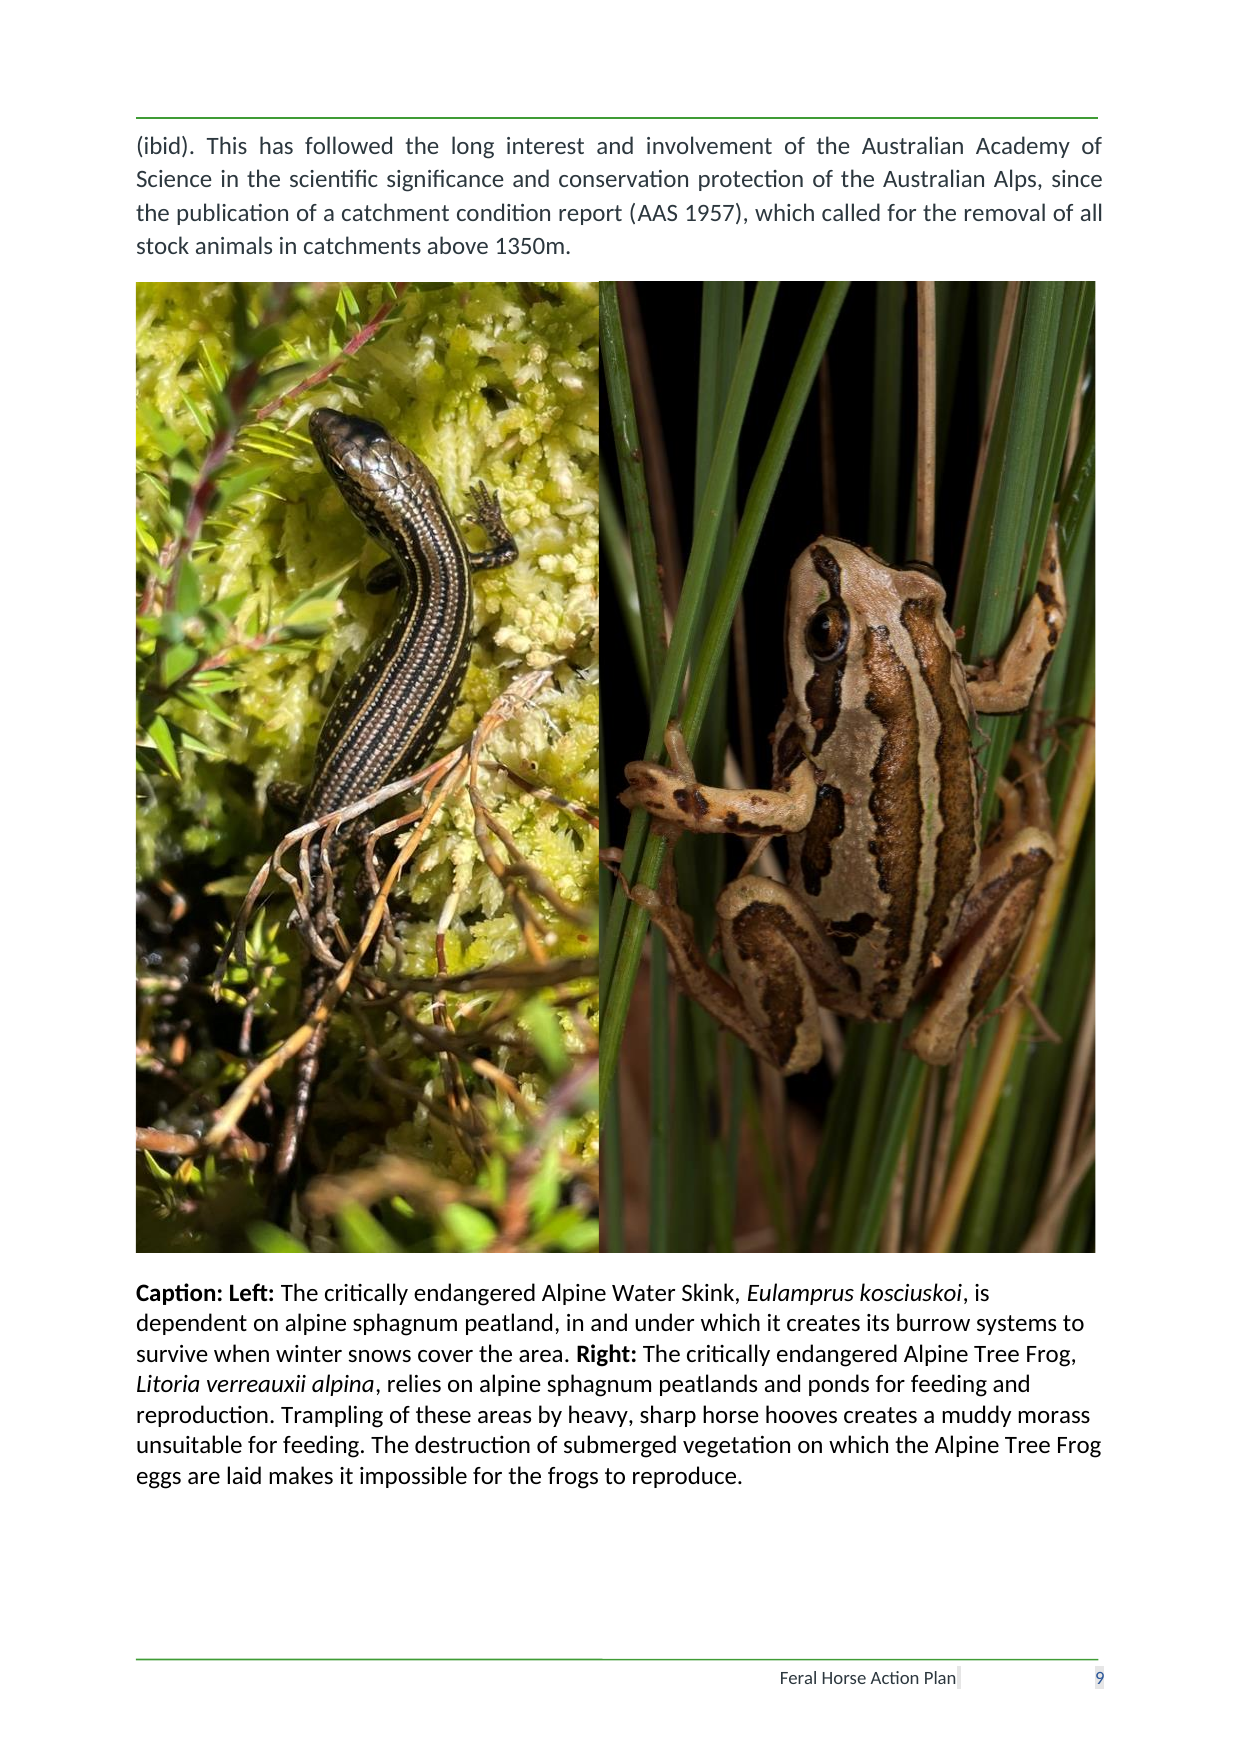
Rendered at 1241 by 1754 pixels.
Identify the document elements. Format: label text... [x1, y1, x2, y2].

text Caption: Left: The critically endangered Alpine Water Skink, Eulamprus kosciuskoi, is dependent on alpine sphagnum peatland, in and under which it creates its burrow systems to survive when winter snows cover the area. Right: The critically endangered Alpine Tree Frog, Litoria verreauxii alpina, relies on alpine sphagnum peatlands and ponds for feeding and reproduction. Trampling of these areas by heavy, sharp horse hooves creates a muddy morass unsuitable for feeding. The destruction of submerged vegetation on which the Alpine Tree Frog eggs are laid makes it impossible for the frogs to reproduce. [136, 1277, 1104, 1491]
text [136, 130, 1104, 261]
picture [135, 281, 1096, 1253]
